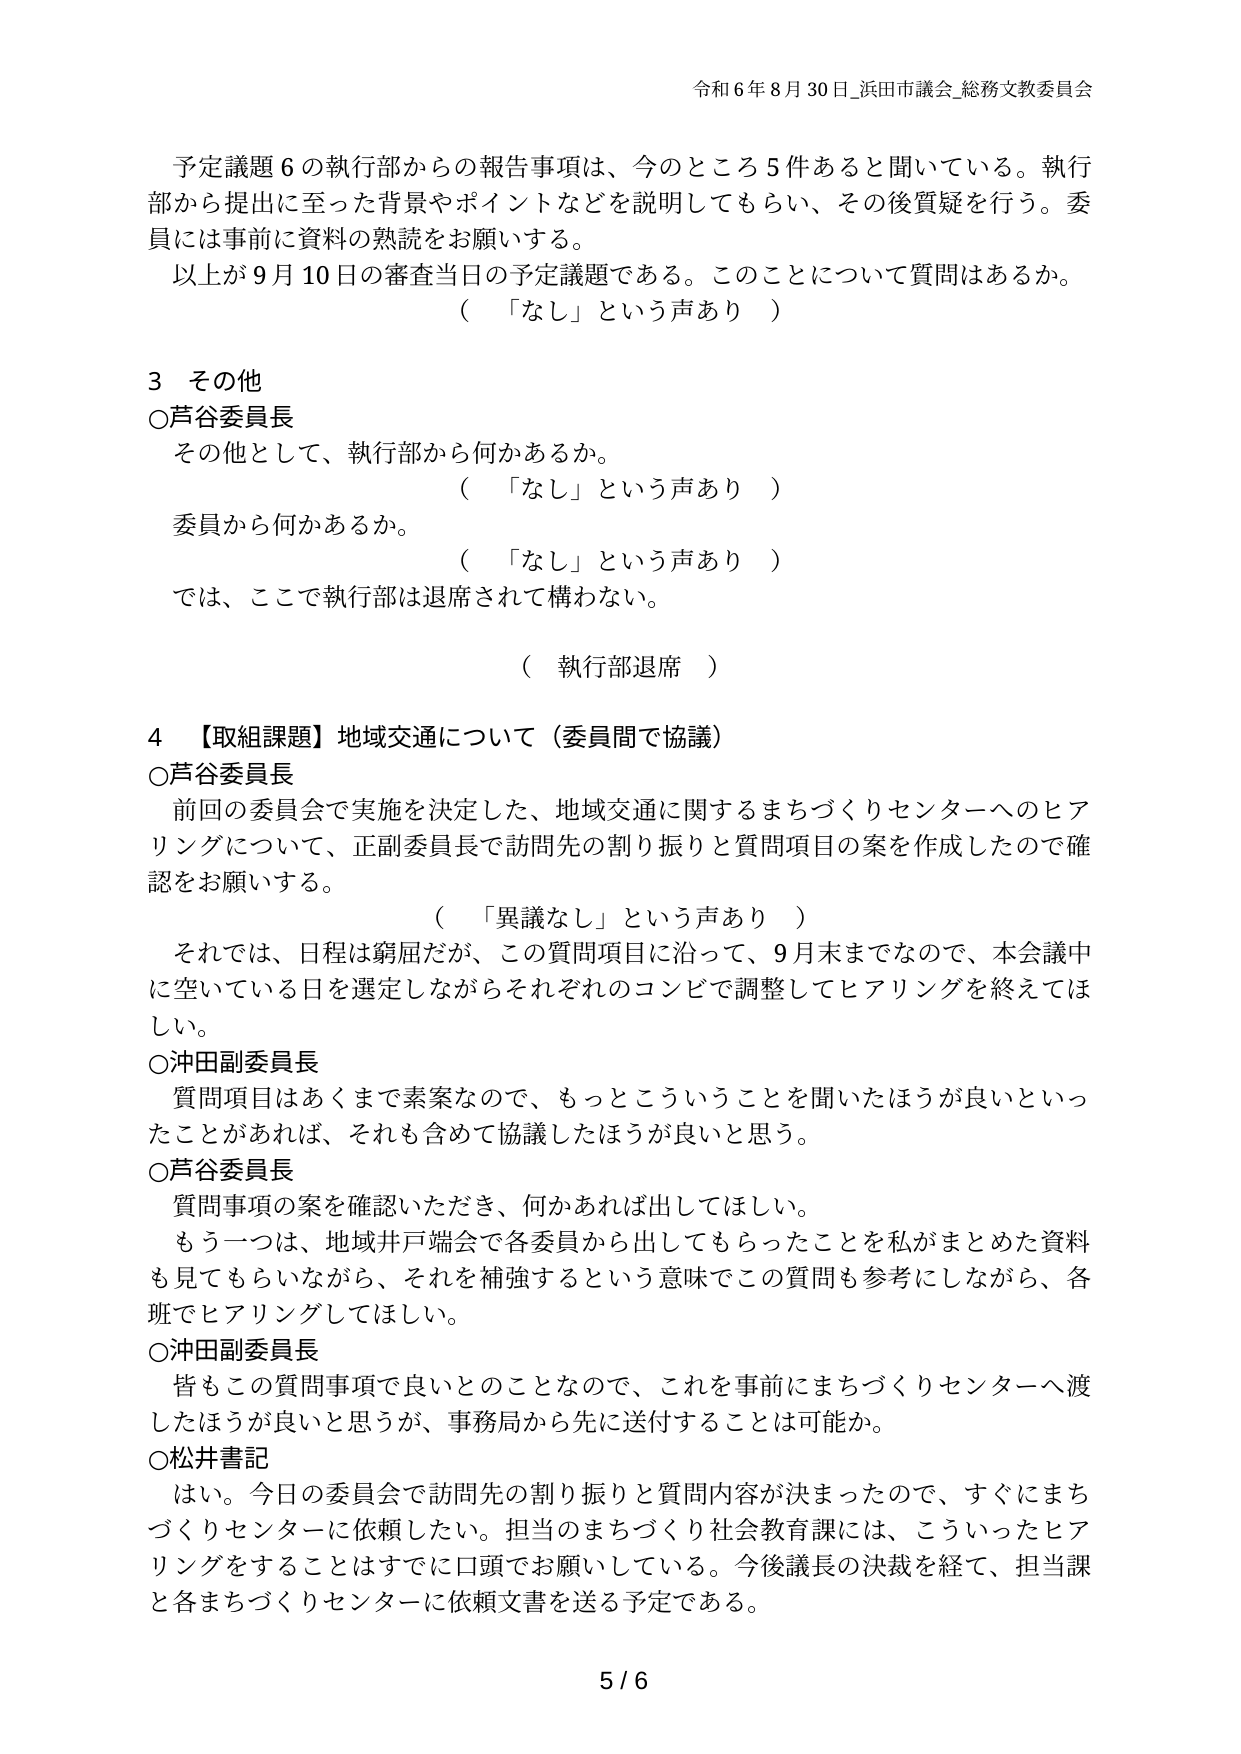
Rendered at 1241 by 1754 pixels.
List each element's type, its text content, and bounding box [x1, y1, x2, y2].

text それでは、日程は窮屈だが、この質問項目に沿って、9月末までなので、本会議中に空いている日を選定しながらそれぞれのコンビで調整してヒアリングを終えてほしい。 [148, 934, 1092, 1042]
text ○沖田副委員長 [148, 1042, 1092, 1078]
text 皆もこの質問事項で良いとのことなので、これを事前にまちづくりセンターへ渡したほうが良いと思うが、事務局から先に送付することは可能か。 [148, 1366, 1092, 1438]
text ○松井書記 [148, 1438, 1092, 1474]
text 4 【取組課題】地域交通について（委員間で協議） [148, 718, 1092, 754]
text ○芦谷委員長 [148, 398, 1092, 434]
text その他として、執行部から何かあるか。 [148, 434, 1092, 470]
text （ 「なし」という声あり ） [148, 292, 1092, 328]
text 前回の委員会で実施を決定した、地域交通に関するまちづくりセンターへのヒアリングについて、正副委員長で訪問先の割り振りと質問項目の案を作成したので確認をお願いする。 [148, 790, 1092, 898]
text 委員から何かあるか。 [148, 506, 1092, 542]
text （ 「なし」という声あり ） [148, 470, 1092, 506]
text ○沖田副委員長 [148, 1330, 1092, 1366]
text 3 その他 [148, 362, 1092, 398]
text 以上が9月10日の審査当日の予定議題である。このことについて質問はあるか。 [148, 256, 1092, 292]
text （ 「なし」という声あり ） [148, 542, 1092, 578]
text 予定議題6の執行部からの報告事項は、今のところ5件あると聞いている。執行部から提出に至った背景やポイントなどを説明してもらい、その後質疑を行う。委員には事前に資料の熟読をお願いする。 [148, 148, 1092, 256]
text 質問事項の案を確認いただき、何かあれば出してほしい。 [148, 1186, 1092, 1222]
text もう一つは、地域井戸端会で各委員から出してもらったことを私がまとめた資料も見てもらいながら、それを補強するという意味でこの質問も参考にしながら、各班でヒアリングしてほしい。 [148, 1222, 1092, 1330]
text ○芦谷委員長 [148, 754, 1092, 790]
text （ 執行部退席 ） [148, 648, 1092, 684]
text 質問項目はあくまで素案なので、もっとこういうことを聞いたほうが良いといったことがあれば、それも含めて協議したほうが良いと思う。 [148, 1078, 1092, 1150]
text では、ここで執行部は退席されて構わない。 [148, 578, 1092, 614]
text ○芦谷委員長 [148, 1150, 1092, 1186]
text はい。今日の委員会で訪問先の割り振りと質問内容が決まったので、すぐにまちづくりセンターに依頼したい。担当のまちづくり社会教育課には、こういったヒアリングをすることはすでに口頭でお願いしている。今後議長の決裁を経て、担当課と各まちづくりセンターに依頼文書を送る予定である。 [148, 1474, 1092, 1618]
text （ 「異議なし」という声あり ） [148, 898, 1092, 934]
